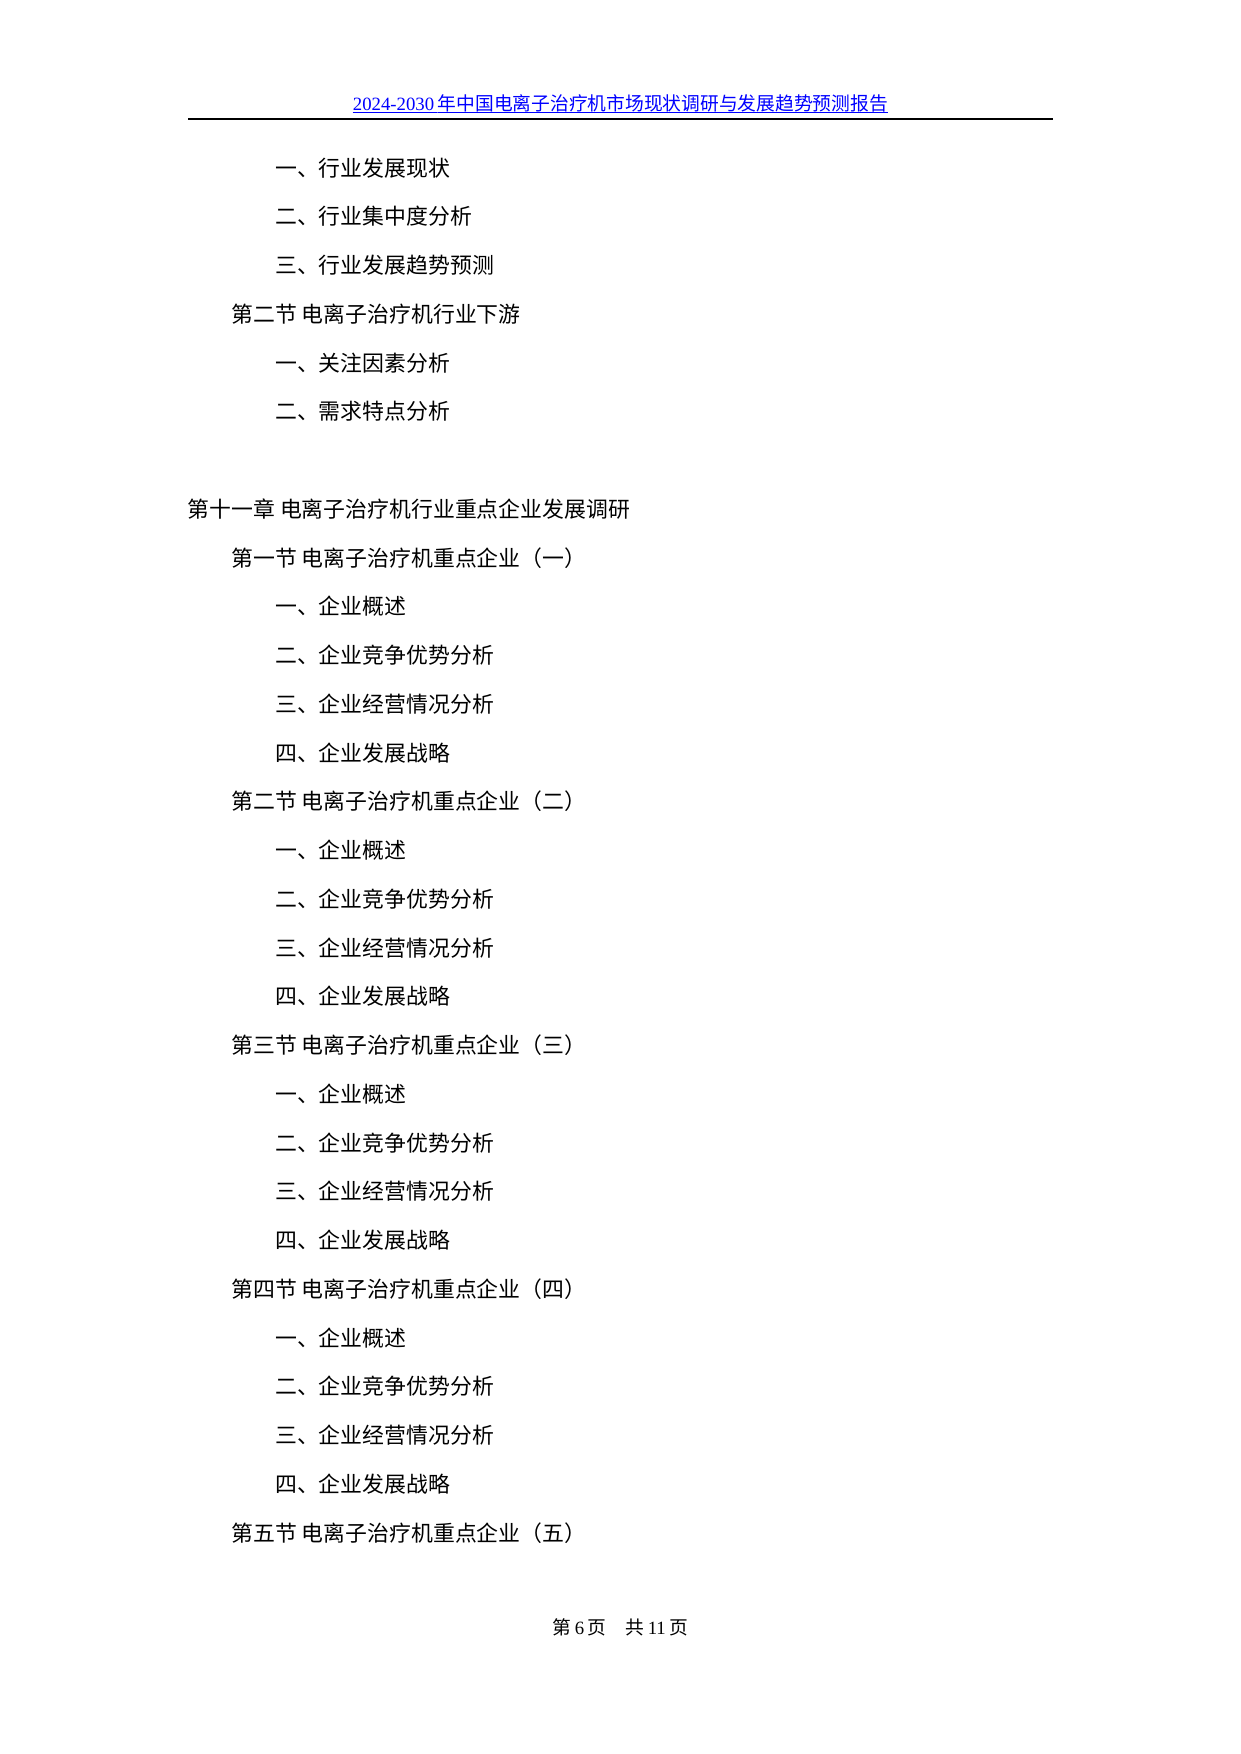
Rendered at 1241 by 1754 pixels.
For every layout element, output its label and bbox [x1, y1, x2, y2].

text [187, 150, 1053, 1548]
